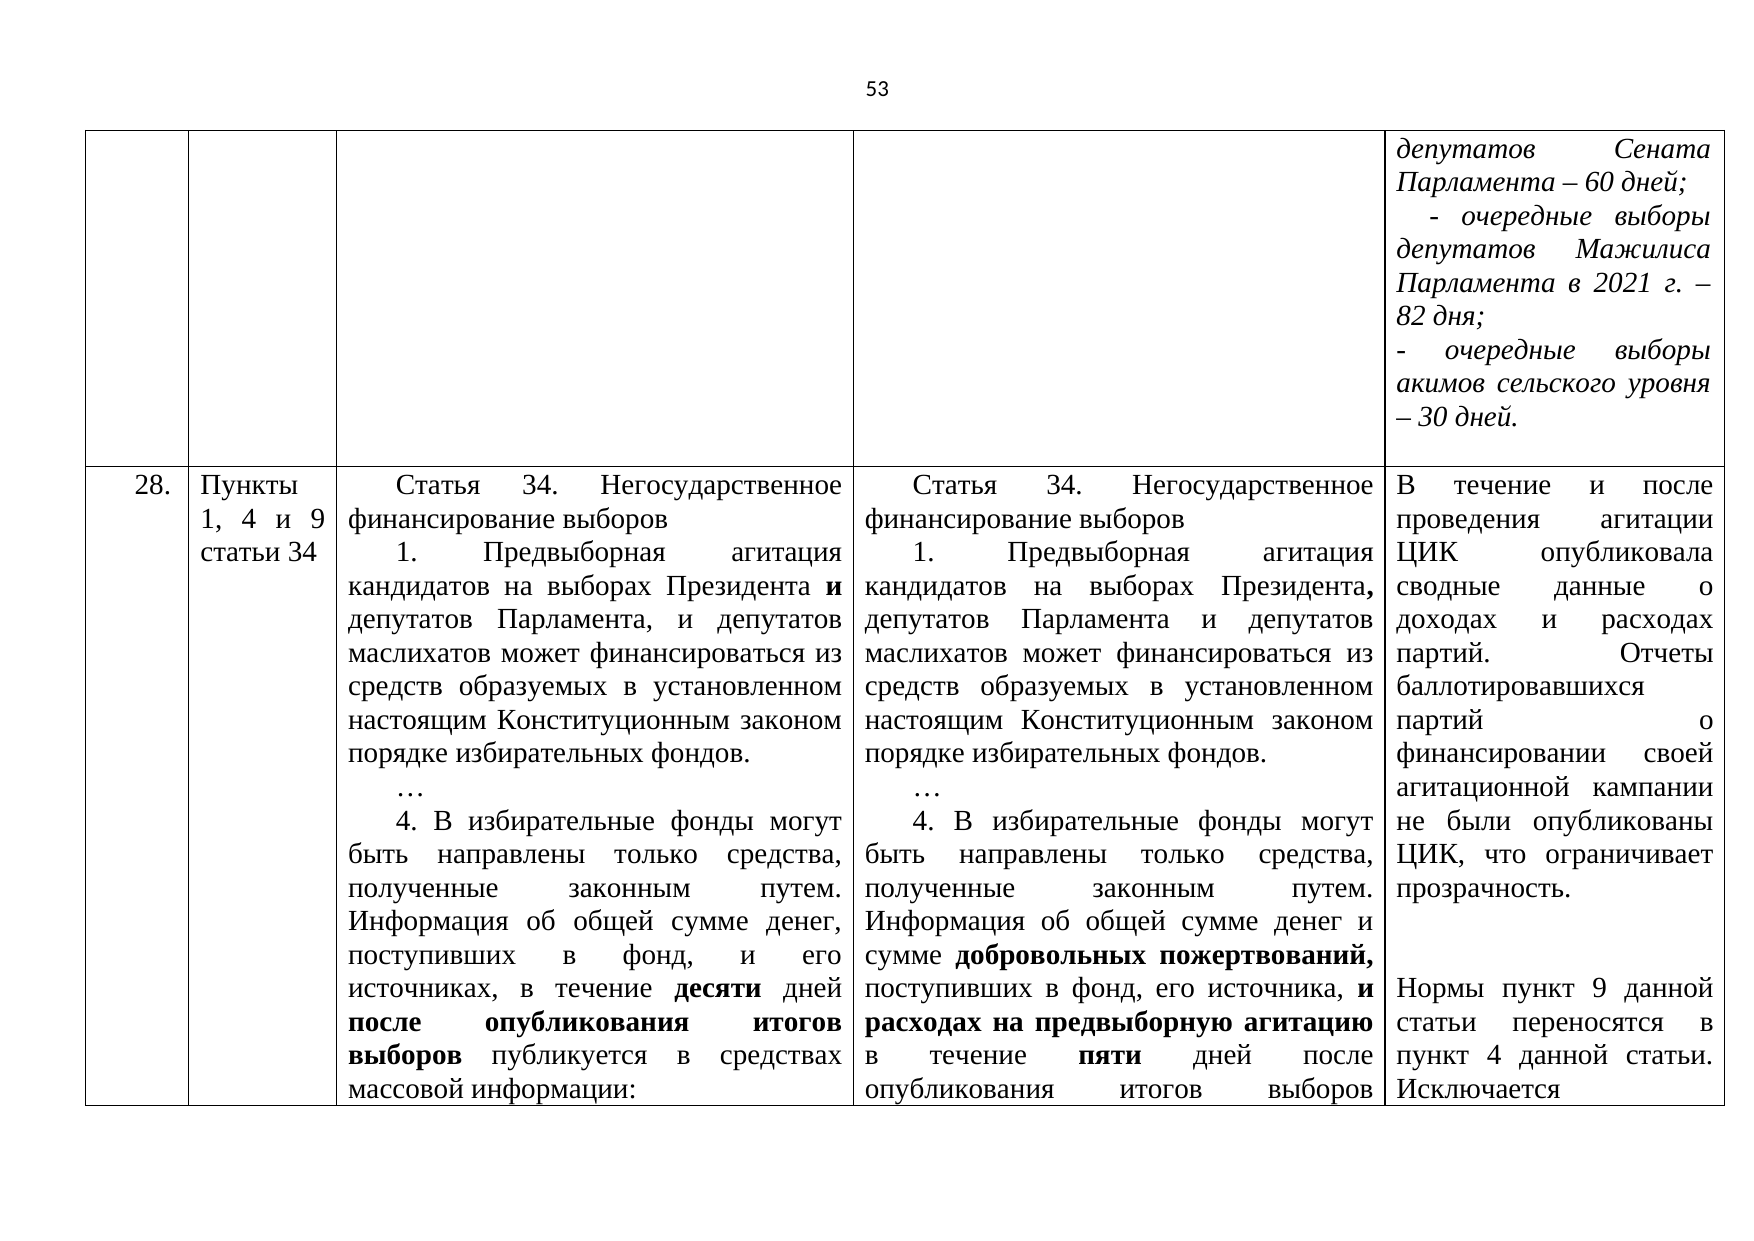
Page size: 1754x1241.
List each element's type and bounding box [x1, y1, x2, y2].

table_cell [189, 467, 336, 1104]
table_cell [1386, 131, 1724, 466]
table_cell [337, 131, 853, 466]
table_cell [189, 131, 336, 466]
table_cell [337, 467, 853, 1104]
table_cell [86, 467, 188, 1104]
table_cell [854, 467, 1384, 1104]
table_cell [1386, 467, 1724, 1104]
table_cell [86, 131, 188, 466]
table_cell [854, 131, 1384, 466]
